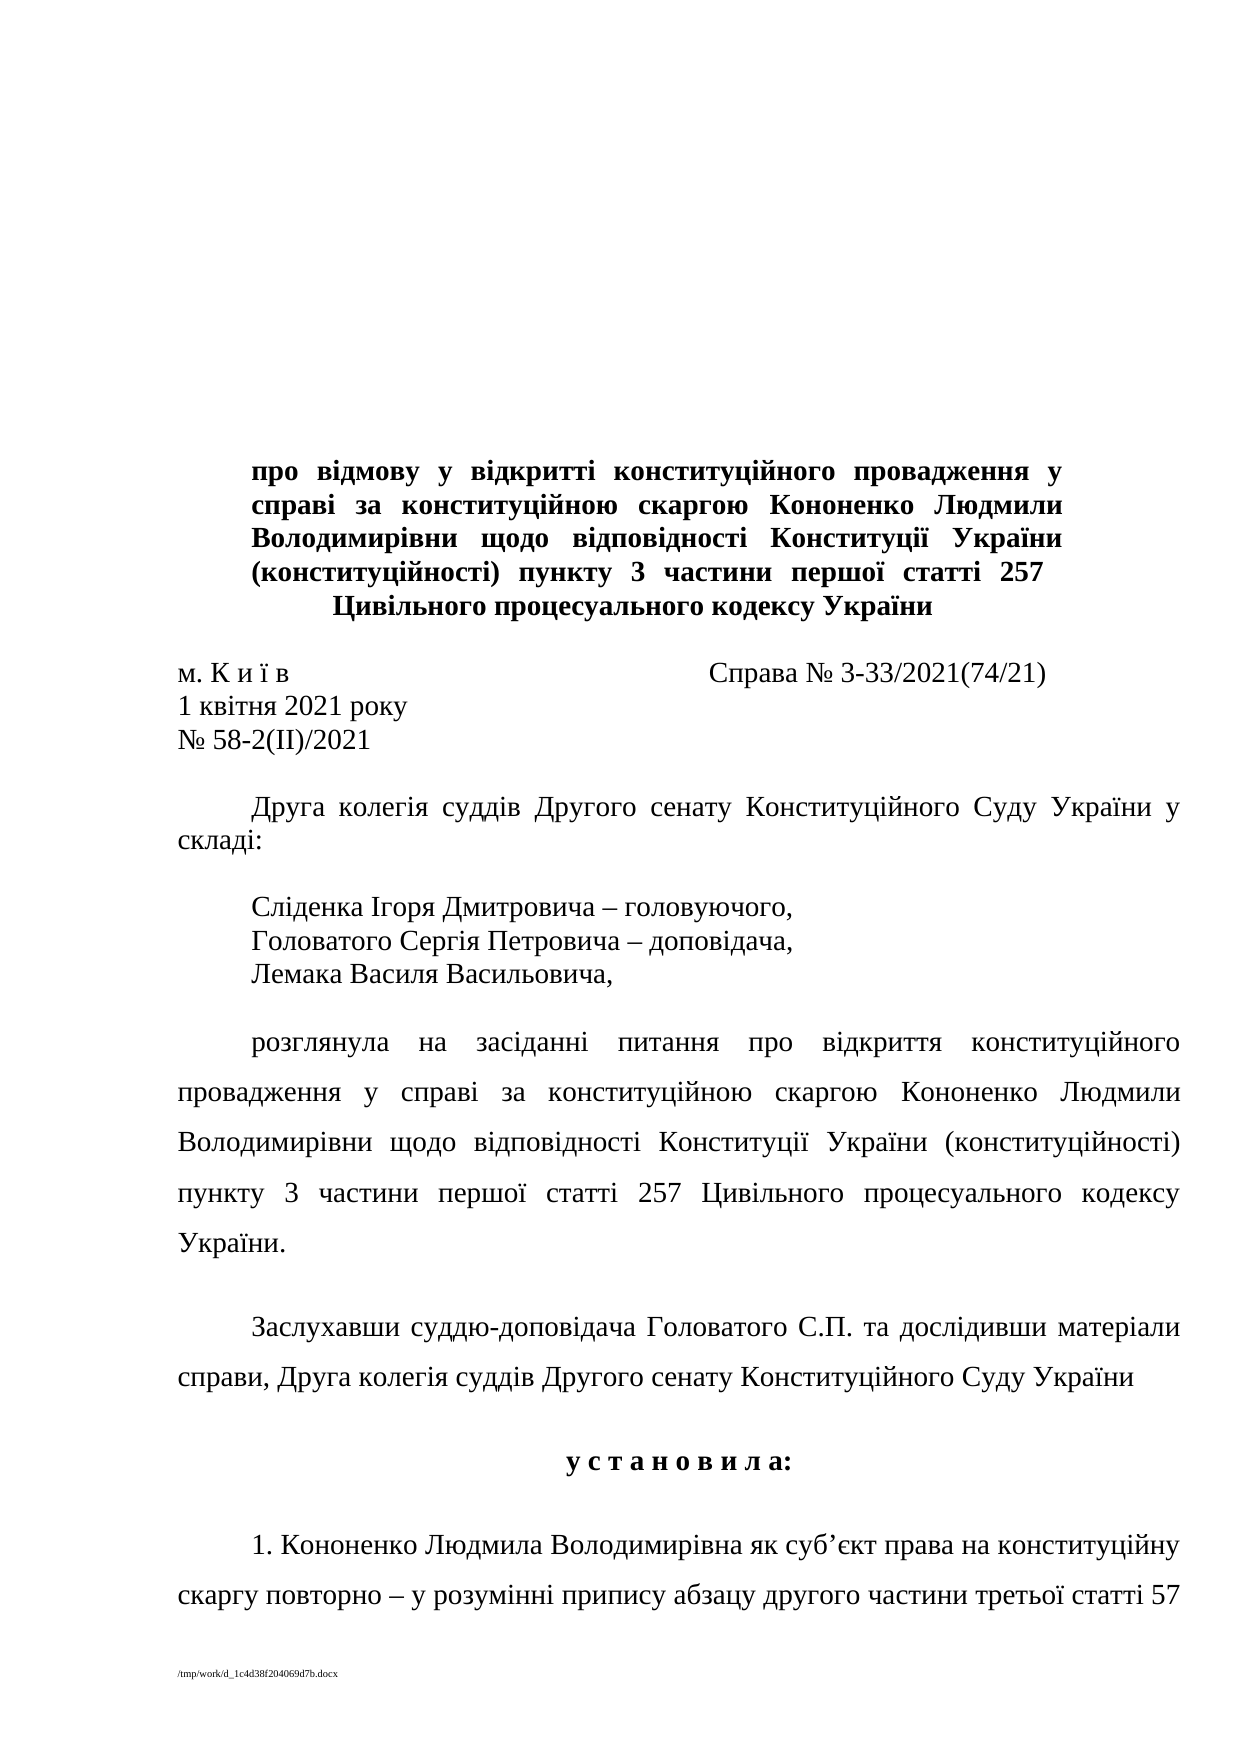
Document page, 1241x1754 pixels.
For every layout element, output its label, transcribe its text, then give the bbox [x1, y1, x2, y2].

text про відмову у відкритті конституційного провадження у справі за конституційною скаргою Кононенко Людмили Володимирівни щодо відповідності Конституції України (конституційності) пункту 3 частини першої статті 257 Цивільного процесуального кодексу України [251, 453, 1063, 621]
text Заслухавши суддю-доповідача Головатого С.П. та дослідивши матеріали справи, Друга колегія суддів Другого сенату Конституційного Суду України [177, 1309, 1181, 1393]
text 1 квітня 2021 року [177, 688, 1181, 722]
text Лемака Василя Васильовича, [177, 957, 1181, 990]
text Сліденка Ігоря Дмитровича – головуючого, [177, 889, 1181, 923]
text м. К и ї в Справа № 3-33/2021(74/21) [177, 655, 1181, 688]
text у с т а н о в и л а: [177, 1443, 1181, 1477]
text Головатого Сергія Петровича – доповідача, [177, 923, 1181, 957]
text Друга колегія суддів Другого сенату Конституційного Суду України у складі: [177, 789, 1181, 856]
text № 58-2(ІІ)/2021 [177, 722, 1181, 755]
text розглянула на засіданні питання про відкриття конституційного провадження у справі за конституційною скаргою Кононенко Людмили Володимирівни щодо відповідності Конституції України (конституційності) пункту 3 частини першої статті 257 Цивільного процесуального кодексу України. [177, 1024, 1181, 1258]
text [177, 1527, 1181, 1611]
